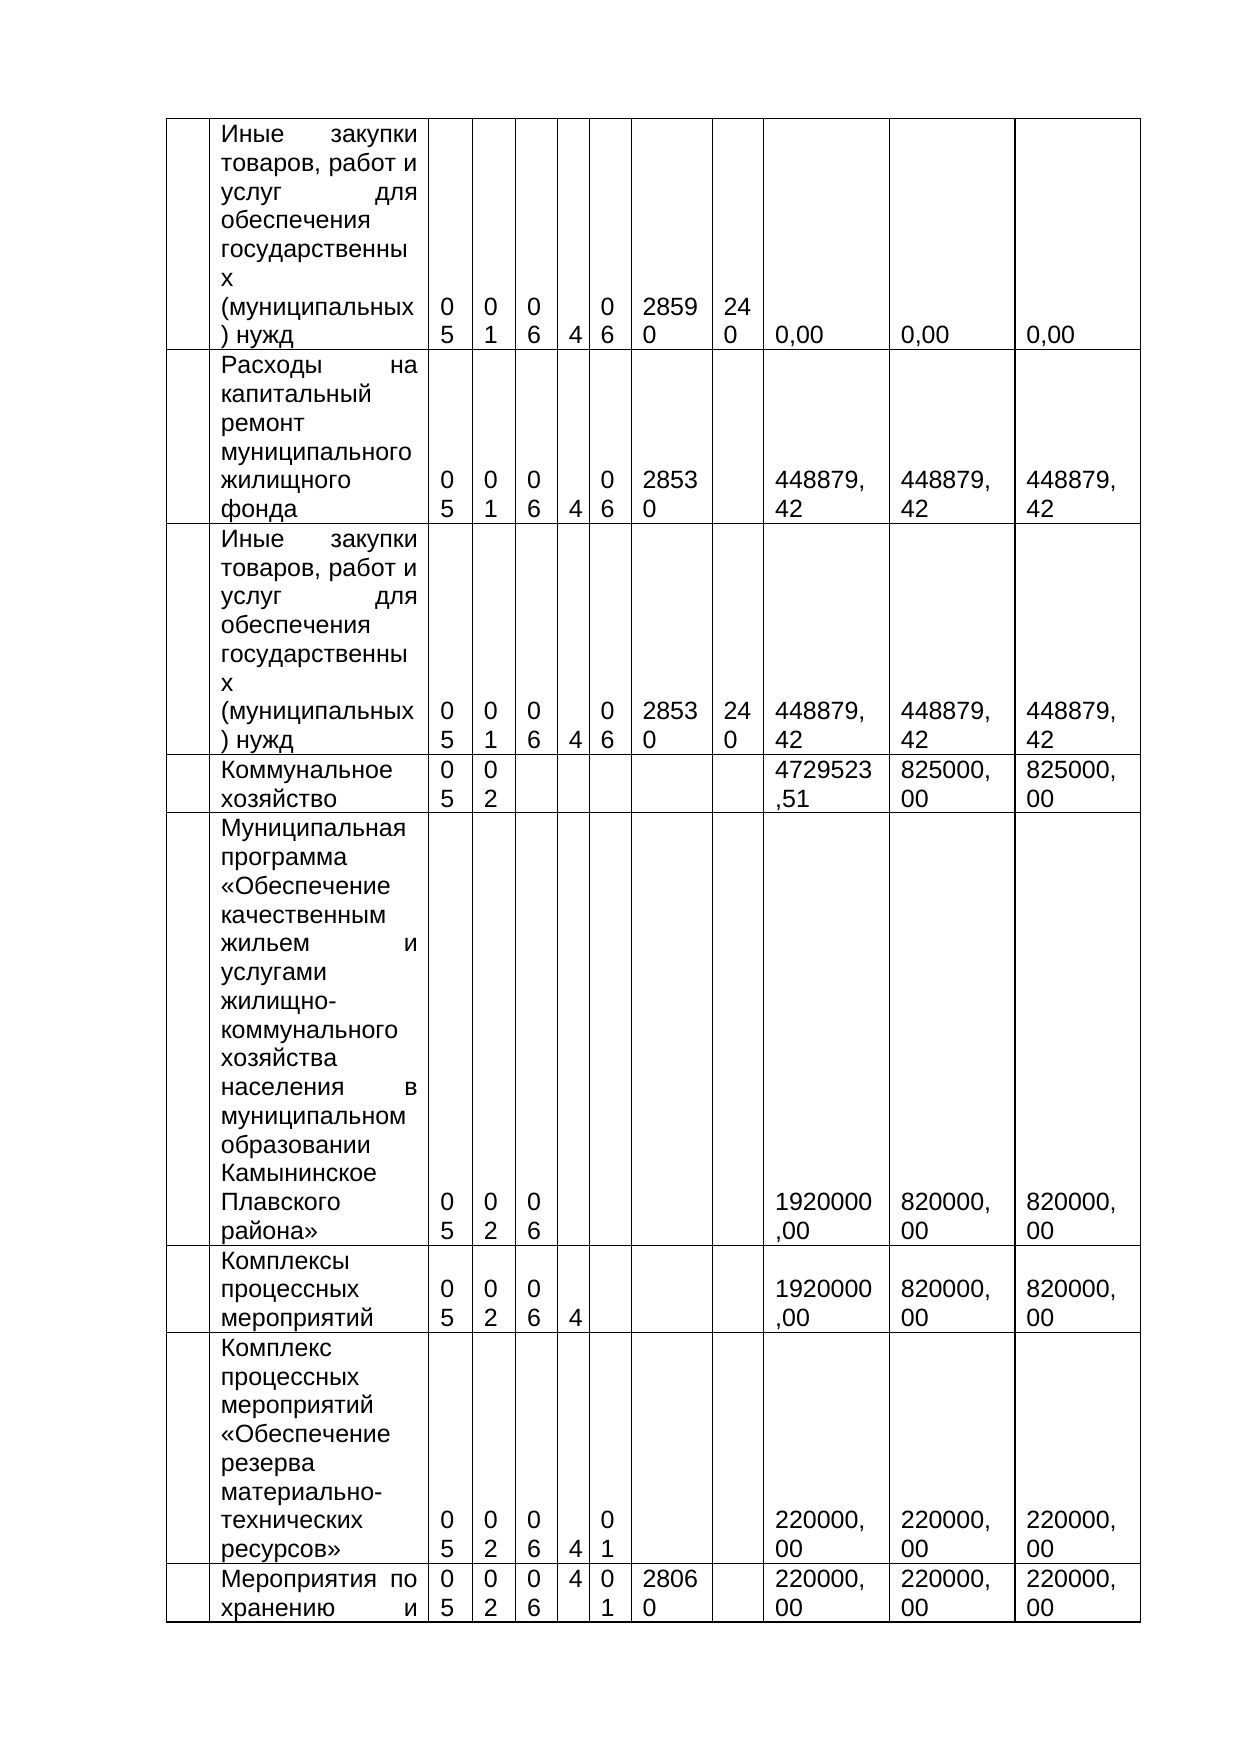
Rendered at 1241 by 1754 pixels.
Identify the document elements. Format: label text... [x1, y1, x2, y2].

table_cell [632, 755, 712, 812]
table_cell 01 [473, 119, 515, 349]
table_cell 240 [713, 524, 763, 754]
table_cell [210, 1564, 428, 1621]
table_cell [167, 524, 209, 754]
table_cell 220000,00 [764, 1333, 889, 1563]
table_cell 4729523,51 [764, 755, 889, 812]
table_cell 0,00 [890, 119, 1014, 349]
table_cell 06 [516, 1333, 557, 1563]
table_cell 02 [473, 1564, 515, 1621]
table_cell 220000,00 [890, 1333, 1014, 1563]
table_cell 01 [473, 350, 515, 523]
table_cell Комплекс процессных мероприятий «Обеспечение резерва материально-технических ресурсов» [210, 1333, 428, 1563]
table_cell 220000,00 [1016, 1333, 1140, 1563]
table_cell [590, 813, 631, 1244]
table_cell [632, 1333, 712, 1563]
table_cell 1920000,00 [764, 813, 889, 1244]
table_cell 01 [590, 1333, 631, 1563]
table_cell [632, 1246, 712, 1332]
table_cell 825000,00 [890, 755, 1014, 812]
table_cell 825000,00 [1016, 755, 1140, 812]
table_cell 4 [558, 1564, 589, 1621]
table_cell 06 [516, 1564, 557, 1621]
table_cell 06 [516, 1246, 557, 1332]
table_cell 05 [429, 119, 472, 349]
table_cell 448879,42 [1016, 524, 1140, 754]
table_cell [558, 813, 589, 1244]
table_cell 220000,00 [764, 1564, 889, 1621]
table_cell [632, 813, 712, 1244]
table_cell 06 [516, 350, 557, 523]
table_cell 28530 [632, 350, 712, 523]
table_cell [167, 350, 209, 523]
table_cell 4 [558, 1246, 589, 1332]
table_cell 1920000,00 [764, 1246, 889, 1332]
table_cell 220000,00 [1016, 1564, 1140, 1621]
table_cell 02 [473, 813, 515, 1244]
table_cell [713, 350, 763, 523]
table_cell [713, 1246, 763, 1332]
table_cell 448879,42 [764, 524, 889, 754]
table_cell 02 [473, 1246, 515, 1332]
table_cell 448879,42 [890, 350, 1014, 523]
table_cell [713, 1333, 763, 1563]
table_cell 01 [473, 524, 515, 754]
table_cell [590, 755, 631, 812]
table_cell 0,00 [1016, 119, 1140, 349]
table_cell 28060 [632, 1564, 712, 1621]
table_cell 220000,00 [890, 1564, 1014, 1621]
table_cell 01 [590, 1564, 631, 1621]
table_cell 02 [473, 1333, 515, 1563]
table_cell Комплексы процессных мероприятий [210, 1246, 428, 1332]
table_cell [167, 813, 209, 1244]
table_cell 05 [429, 1246, 472, 1332]
table_cell [167, 1246, 209, 1332]
table_cell 820000,00 [1016, 813, 1140, 1244]
table_cell 05 [429, 1564, 472, 1621]
table_cell [516, 755, 557, 812]
table_cell 05 [429, 524, 472, 754]
table_cell 06 [516, 813, 557, 1244]
table_cell 240 [713, 119, 763, 349]
table_cell 06 [590, 524, 631, 754]
table_cell 05 [429, 1333, 472, 1563]
table_cell [167, 1333, 209, 1563]
table_cell 05 [429, 350, 472, 523]
table_cell [713, 813, 763, 1244]
table_cell 448879,42 [1016, 350, 1140, 523]
table_cell 05 [429, 755, 472, 812]
table_cell 448879,42 [764, 350, 889, 523]
table_cell 02 [473, 755, 515, 812]
table_cell 06 [516, 524, 557, 754]
table_cell 06 [590, 119, 631, 349]
table_cell Расходы на капитальный ремонт муниципального жилищного фонда [210, 350, 428, 523]
table_cell 820000,00 [1016, 1246, 1140, 1332]
table_cell 05 [429, 813, 472, 1244]
table_cell 06 [516, 119, 557, 349]
table_cell [167, 1564, 209, 1621]
table_cell [167, 119, 209, 349]
table_cell [713, 1564, 763, 1621]
table_cell [558, 755, 589, 812]
table_cell 820000,00 [890, 1246, 1014, 1332]
table_cell 4 [558, 1333, 589, 1563]
table_cell 448879,42 [890, 524, 1014, 754]
table_cell [590, 1246, 631, 1332]
table_cell 4 [558, 119, 589, 349]
table_cell 820000,00 [890, 813, 1014, 1244]
table_cell [713, 755, 763, 812]
table_cell [167, 755, 209, 812]
table_cell Муниципальная программа «Обеспечение качественным жильем и услугами жилищно-коммунального хозяйства населения в муниципальном образовании Камынинское Плавского района» [210, 813, 428, 1244]
table_cell Коммунальное хозяйство [210, 755, 428, 812]
table_cell 4 [558, 524, 589, 754]
table_cell 0,00 [764, 119, 889, 349]
table_cell Иные закупки товаров, работ и услуг для обеспечения государственных (муниципальных) нужд [210, 524, 428, 754]
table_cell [210, 119, 428, 349]
table_cell 4 [558, 350, 589, 523]
table_cell 28530 [632, 524, 712, 754]
table_cell 06 [590, 350, 631, 523]
table_cell 28590 [632, 119, 712, 349]
